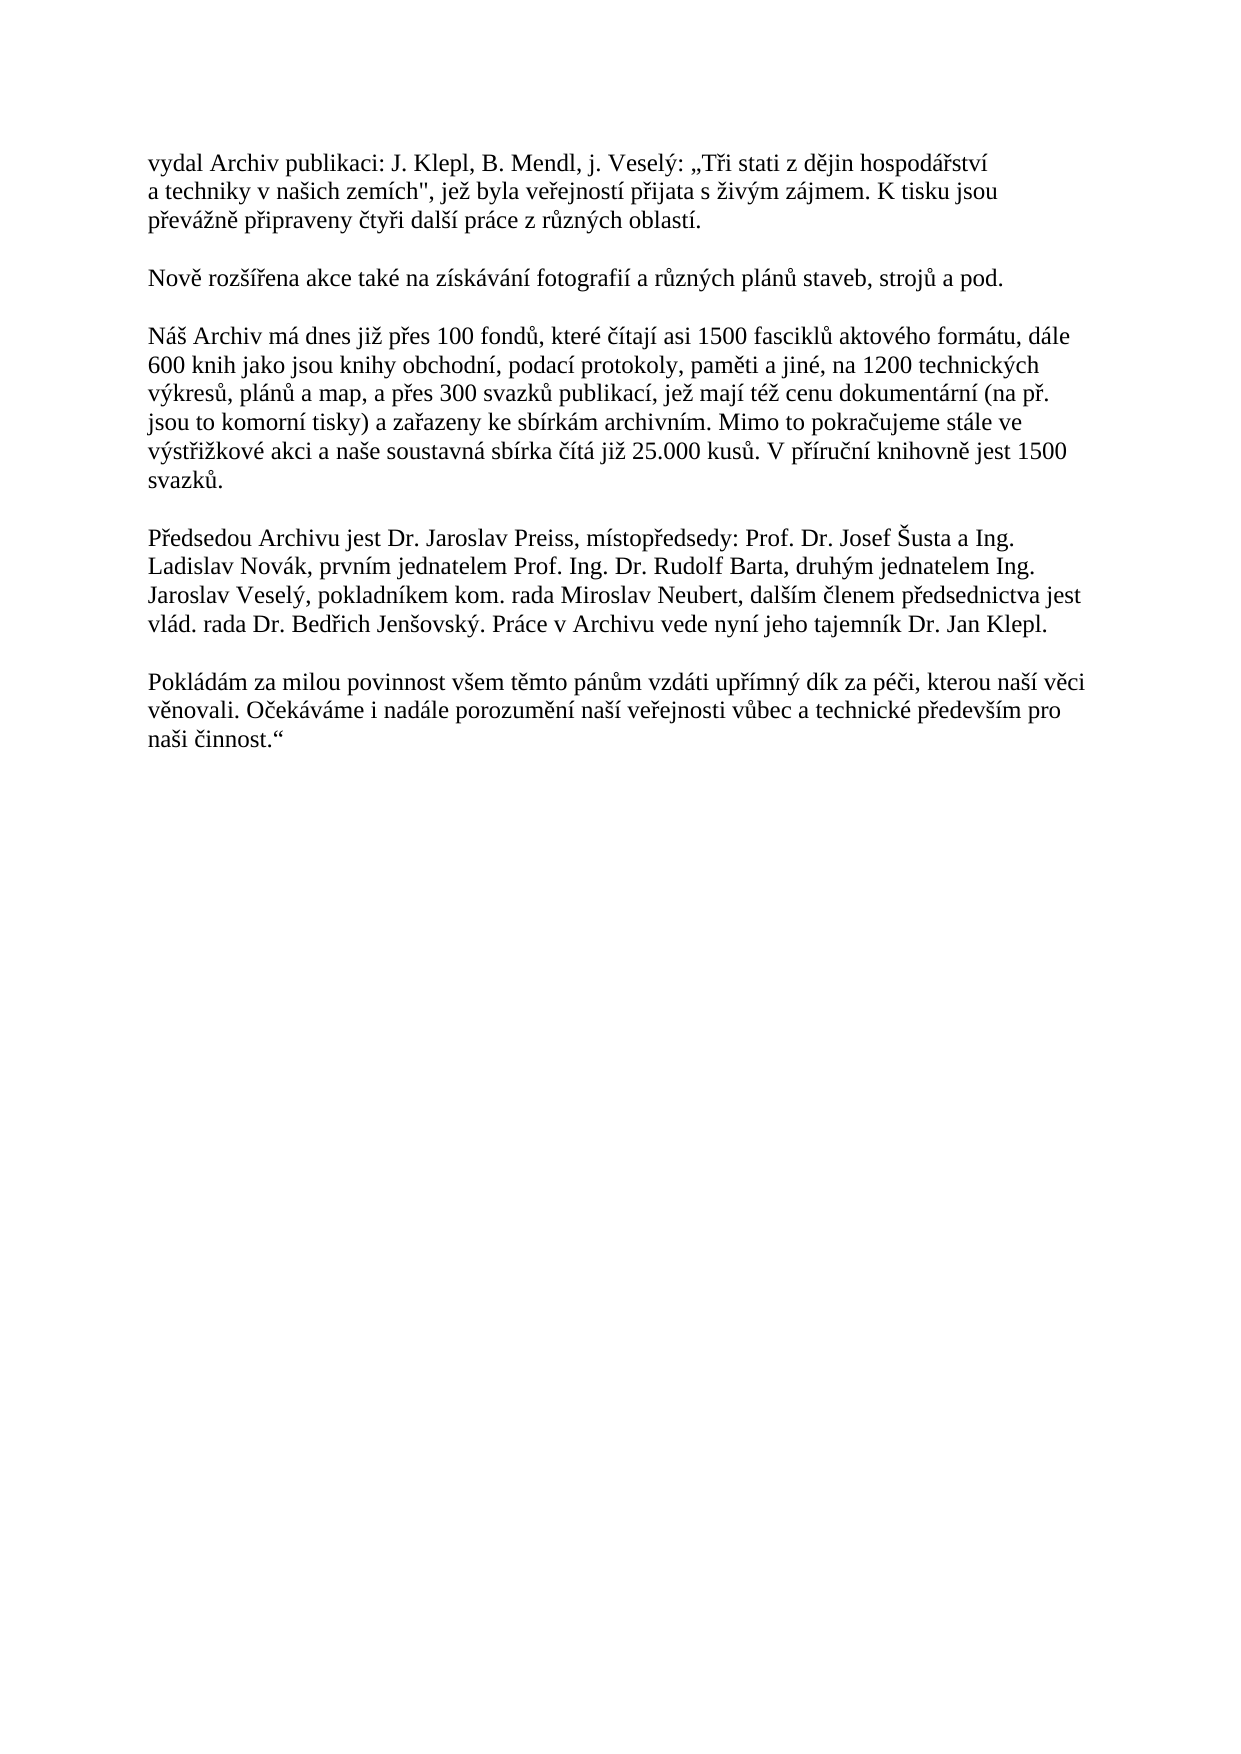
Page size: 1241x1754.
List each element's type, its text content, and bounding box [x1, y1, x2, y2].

text Předsedou Archivu jest Dr. Jaroslav Preiss, místopředsedy: Prof. Dr. Josef Šusta a Ing. Ladislav Novák, prvním jednatelem Prof. Ing. Dr. Rudolf Barta, druhým jednatelem Ing. Jaroslav Veselý, pokladníkem kom. rada Miroslav Neubert, dalším členem předsednictva jest vlád. rada Dr. Bedřich Jenšovský. Práce v Archivu vede nyní jeho tajemník Dr. Jan Klepl. [148, 523, 1093, 638]
text Náš Archiv má dnes již přes 100 fondů, které čítají asi 1500 fasciklů aktového formátu, dále 600 knih jako jsou knihy obchodní, podací protokoly, paměti a jiné, na 1200 technických výkresů, plánů a map, a přes 300 svazků publikací, jež mají též cenu dokumentární (na př. jsou to komorní tisky) a zařazeny ke sbírkám archivním. Mimo to pokračujeme stále ve výstřižkové akci a naše soustavná sbírka čítá již 25.000 kusů. V příruční knihovně jest 1500 svazků. [148, 321, 1093, 493]
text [148, 148, 1093, 234]
text Nově rozšířena akce také na získávání fotografií a různých plánů staveb, strojů a pod. [148, 263, 1093, 292]
text Pokládám za milou povinnost všem těmto pánům vzdáti upřímný dík za péči, kterou naší věci věnovali. Očekáváme i nadále porozumění naší veřejnosti vůbec a technické především pro naši činnost.“ [148, 667, 1093, 753]
